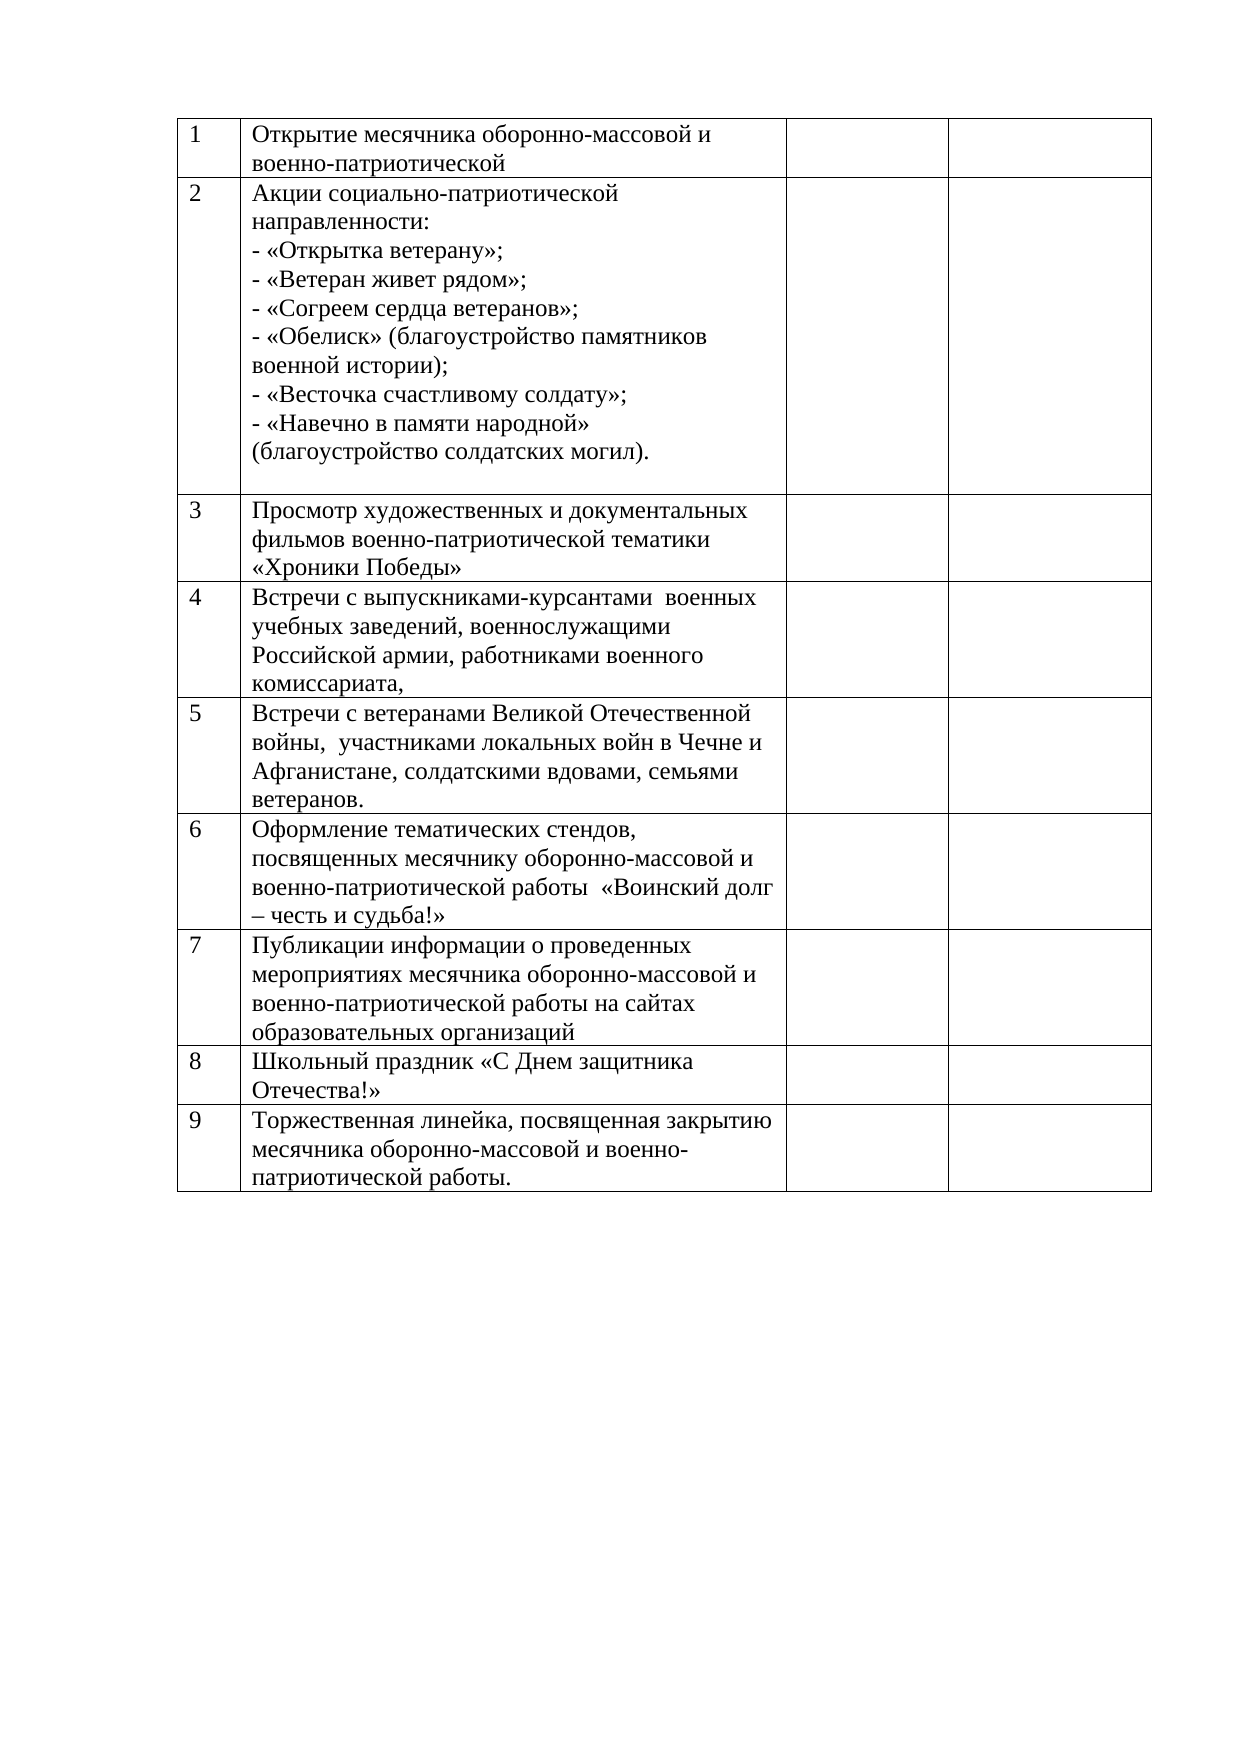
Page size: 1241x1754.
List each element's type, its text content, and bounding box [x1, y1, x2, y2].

table_cell 7 [178, 930, 240, 1045]
table_cell Оформление тематических стендов, посвященных месячнику оборонно-массовой и военно-патриотической работы «Воинский долг – честь и судьба!» [241, 814, 786, 929]
table_cell [949, 930, 1151, 1045]
table_cell [787, 582, 948, 697]
table_cell [949, 1046, 1151, 1104]
table_cell 5 [178, 698, 240, 813]
table_cell Встречи с ветеранами Великой Отечественной войны, участниками локальных войн в Чечне и Афганистане, солдатскими вдовами, семьями ветеранов. [241, 698, 786, 813]
table_cell 2 [178, 178, 240, 494]
table_cell Школьный праздник «С Днем защитника Отечества!» [241, 1046, 786, 1104]
table_cell [787, 1046, 948, 1104]
table_cell [949, 1105, 1151, 1191]
table_cell [787, 814, 948, 929]
table_cell Просмотр художественных и документальных фильмов военно-патриотической тематики «Хроники Победы» [241, 495, 786, 581]
table_cell [949, 178, 1151, 494]
table_cell [949, 698, 1151, 813]
table_cell 3 [178, 495, 240, 581]
table_cell [949, 582, 1151, 697]
table_cell [787, 119, 948, 177]
table_cell 9 [178, 1105, 240, 1191]
table_cell [949, 119, 1151, 177]
table_cell 8 [178, 1046, 240, 1104]
table_cell 1 [178, 119, 240, 177]
table_cell [949, 495, 1151, 581]
table_cell [787, 1105, 948, 1191]
table_cell [787, 495, 948, 581]
table_cell Публикации информации о проведенных мероприятиях месячника оборонно-массовой и военно-патриотической работы на сайтах образовательных организаций [241, 930, 786, 1045]
table_cell Встречи с выпускниками-курсантами военных учебных заведений, военнослужащими Российской армии, работниками военного комиссариата, [241, 582, 786, 697]
table_cell 6 [178, 814, 240, 929]
table_cell [787, 178, 948, 494]
table_cell [949, 814, 1151, 929]
table_cell Акции социально-патриотической направленности: - «Открытка ветерану»; - «Ветеран живет рядом»; - «Согреем сердца ветеранов»; - «Обелиск» (благоустройство памятников военной истории); - «Весточка счастливому солдату»; - «Навечно в памяти народной» (благоустройство солдатских могил). [241, 178, 786, 494]
table_cell [787, 930, 948, 1045]
table_cell 4 [178, 582, 240, 697]
table_cell [787, 698, 948, 813]
table_cell Открытие месячника оборонно-массовой и военно-патриотической [241, 119, 786, 177]
table_cell Торжественная линейка, посвященная закрытию месячника оборонно-массовой и военно-патриотической работы. [241, 1105, 786, 1191]
